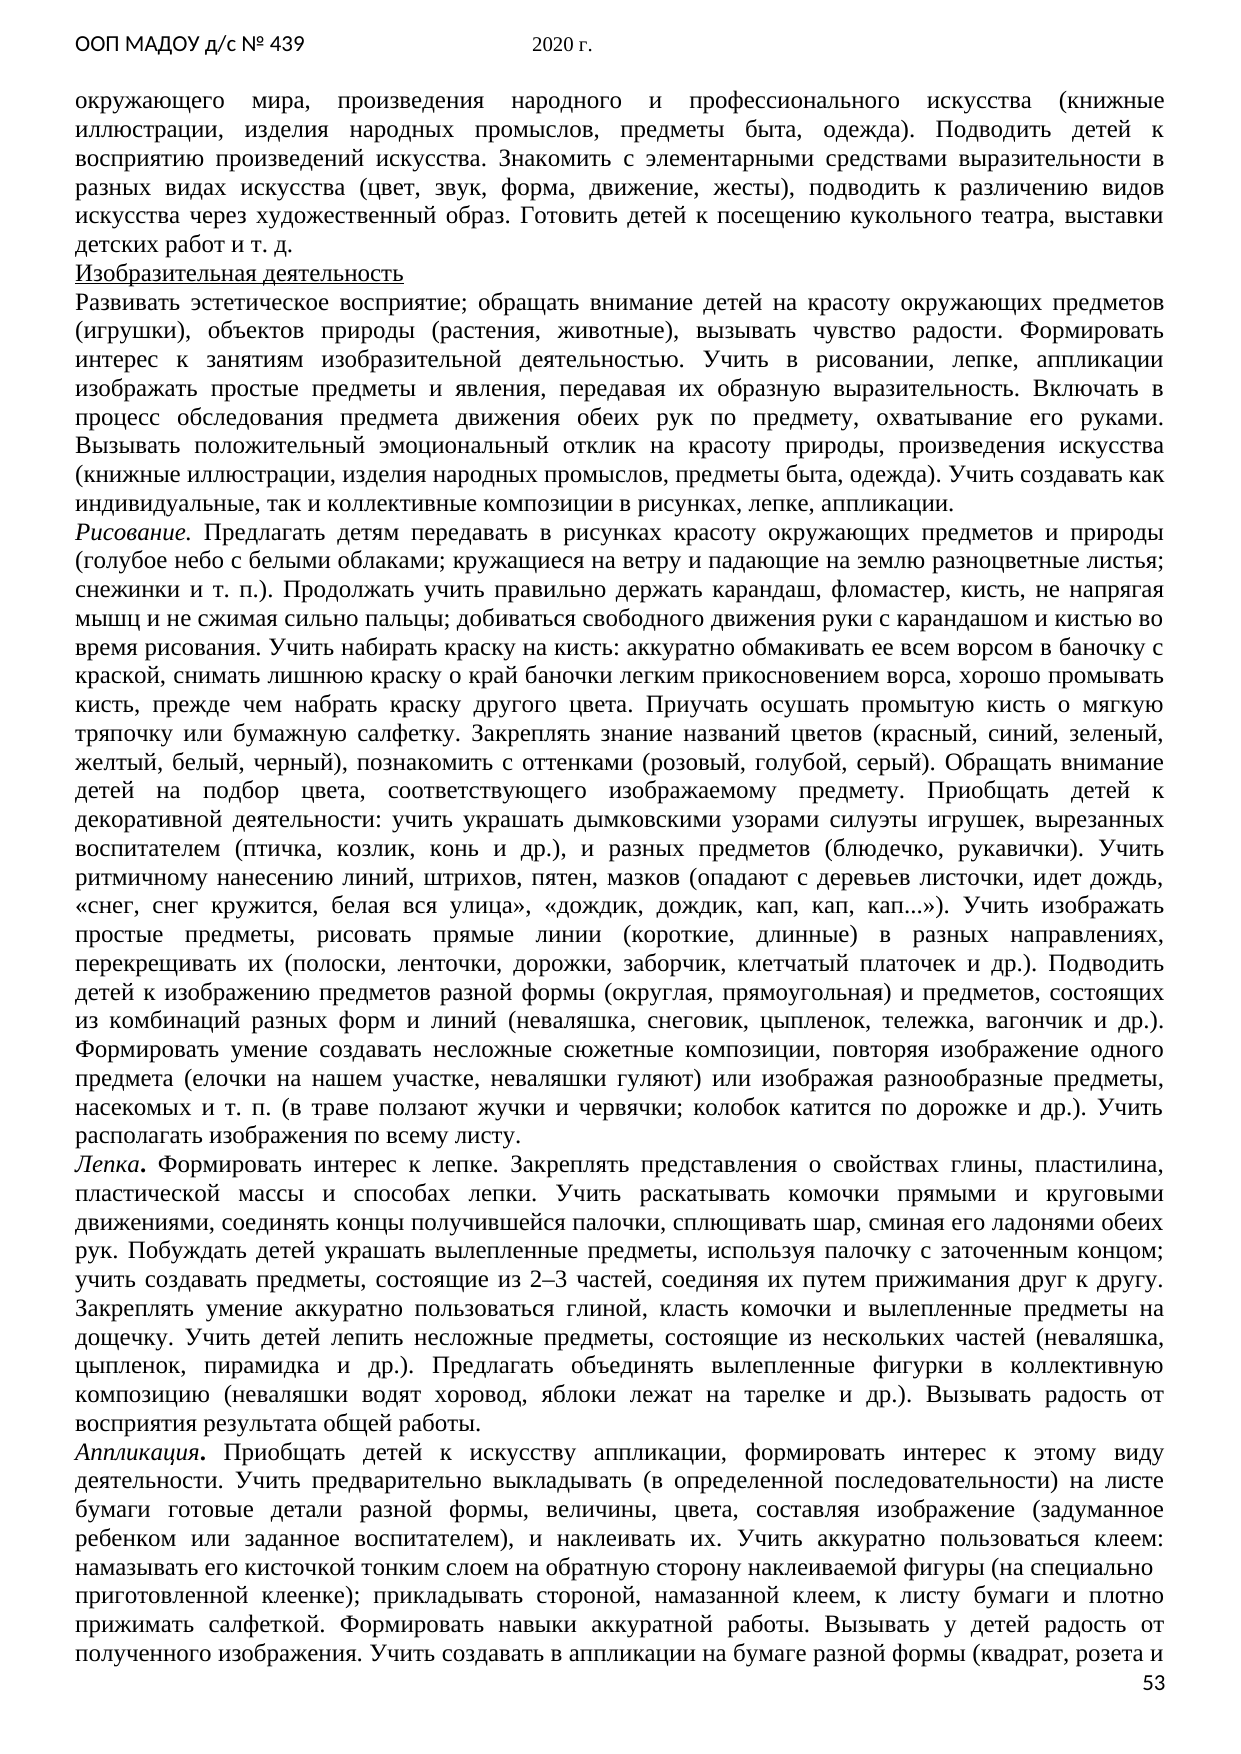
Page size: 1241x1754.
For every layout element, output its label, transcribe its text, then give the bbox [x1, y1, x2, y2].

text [75, 1581, 1165, 1667]
text Аппликация. Приобщать детей к искусству аппликации, формировать интерес к этому виду деятельности. Учить предварительно выкладывать (в определенной последовательности) на листе бумаги готовые детали разной формы, величины, цвета, составляя изображение (задуманное ребенком или заданное воспитателем), и наклеивать их. Учить аккуратно пользоваться клеем: намазывать его кисточкой тонким слоем на обратную сторону наклеиваемой фигуры (на специально [75, 1437, 1165, 1581]
text Рисование. Предлагать детям передавать в рисунках красоту окружающих предметов и природы (голубое небо с белыми облаками; кружащиеся на ветру и падающие на землю разноцветные листья; снежинки и т. п.). Продолжать учить правильно держать карандаш, фломастер, кисть, не напрягая мышц и не сжимая сильно пальцы; добиваться свободного движения руки с карандашом и кистью во время рисования. Учить набирать краску на кисть: аккуратно обмакивать ее всем ворсом в баночку с краской, снимать лишнюю краску о край баночки легким прикосновением ворса, хорошо промывать кисть, прежде чем набрать краску другого цвета. Приучать осушать промытую кисть о мягкую тряпочку или бумажную салфетку. Закреплять знание названий цветов (красный, синий, зеленый, желтый, белый, черный), познакомить с оттенками (розовый, голубой, серый). Обращать внимание детей на подбор цвета, соответствующего изображаемому предмету. Приобщать детей к декоративной деятельности: учить украшать дымковскими узорами силуэты игрушек, вырезанных воспитателем (птичка, козлик, конь и др.), и разных предметов (блюдечко, рукавички). Учить ритмичному нанесению линий, штрихов, пятен, мазков (опадают с деревьев листочки, идет дождь, «снег, снег кружится, белая вся улица», «дождик, дождик, кап, кап, кап...»). Учить изображать простые предметы, рисовать прямые линии (короткие, длинные) в разных направлениях, перекрещивать их (полоски, ленточки, дорожки, заборчик, клетчатый платочек и др.). Подводить детей к изображению предметов разной формы (округлая, прямоугольная) и предметов, состоящих из комбинаций разных форм и линий (неваляшка, снеговик, цыпленок, тележка, вагончик и др.). Формировать умение создавать несложные сюжетные композиции, повторяя изображение одного предмета (елочки на нашем участке, неваляшки гуляют) или изображая разнообразные предметы, насекомых и т. п. (в траве ползают жучки и червячки; колобок катится по дорожке и др.). Учить располагать изображения по всему листу. [75, 517, 1165, 1149]
text Изобразительная деятельность [75, 258, 1165, 287]
text Развивать эстетическое восприятие; обращать внимание детей на красоту окружающих предметов (игрушки), объектов природы (растения, животные), вызывать чувство радости. Формировать интерес к занятиям изобразительной деятельностью. Учить в рисовании, лепке, аппликации изображать простые предметы и явления, передавая их образную выразительность. Включать в процесс обследования предмета движения обеих рук по предмету, охватывание его руками. Вызывать положительный эмоциональный отклик на красоту природы, произведения искусства (книжные иллюстрации, изделия народных промыслов, предметы быта, одежда). Учить создавать как индивидуальные, так и коллективные композиции в рисунках, лепке, аппликации. [75, 287, 1165, 517]
text Лепка. Формировать интерес к лепке. Закреплять представления о свойствах глины, пластилина, пластической массы и способах лепки. Учить раскатывать комочки прямыми и круговыми движениями, соединять концы получившейся палочки, сплющивать шар, сминая его ладонями обеих рук. Побуждать детей украшать вылепленные предметы, используя палочку с заточенным концом; учить создавать предметы, состоящие из 2–3 частей, соединяя их путем прижимания друг к другу. Закреплять умение аккуратно пользоваться глиной, класть комочки и вылепленные предметы на дощечку. Учить детей лепить несложные предметы, состоящие из нескольких частей (неваляшка, цыпленок, пирамидка и др.). Предлагать объединять вылепленные фигурки в коллективную композицию (неваляшки водят хоровод, яблоки лежат на тарелке и др.). Вызывать радость от восприятия результата общей работы. [75, 1149, 1165, 1437]
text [75, 86, 1165, 258]
